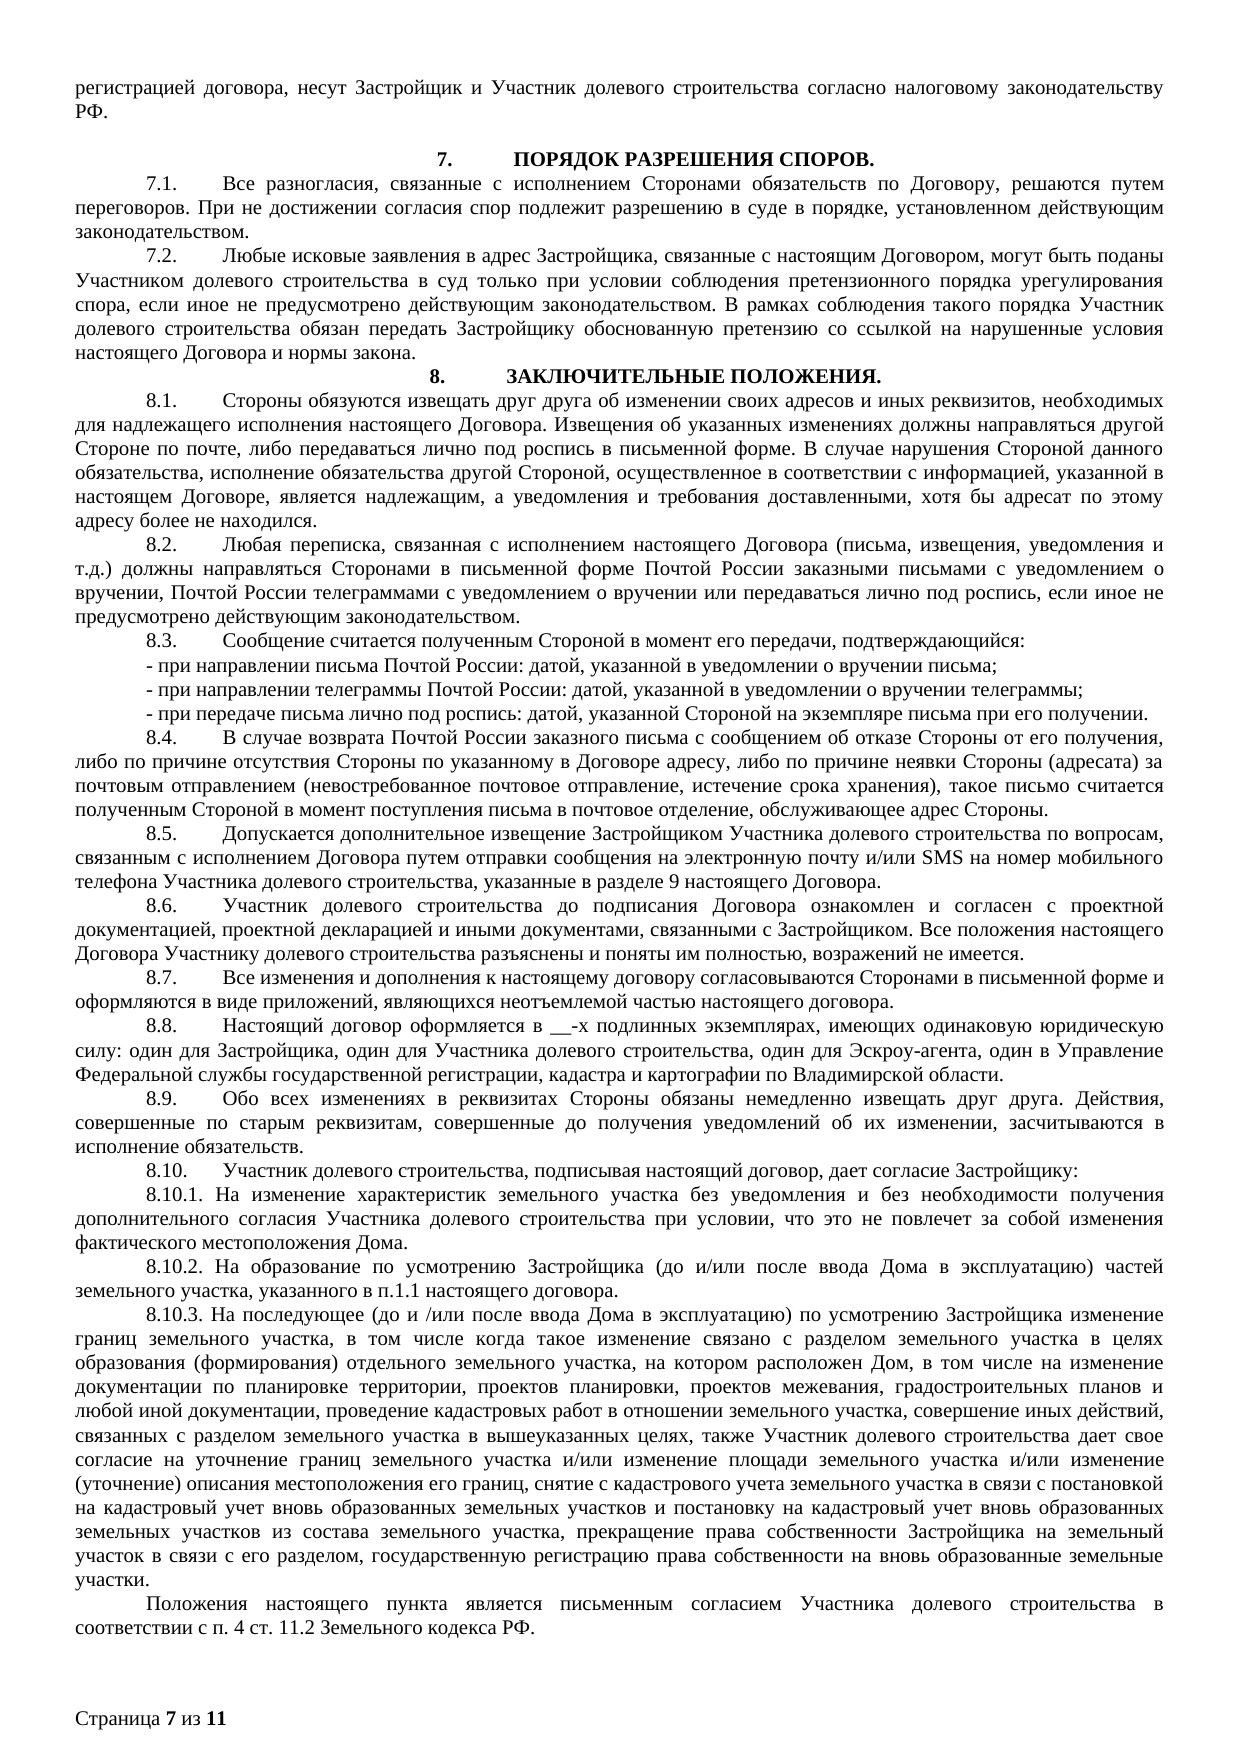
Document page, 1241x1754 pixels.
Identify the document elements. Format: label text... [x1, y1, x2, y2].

text 7. ПОРЯДОК РАЗРЕШЕНИЯ СПОРОВ. [75, 147, 1165, 171]
text 8.6. Участник долевого строительства до подписания Договора ознакомлен и согласен с проектной документацией, проектной декларацией и иными документами, связанными с Застройщиком. Все положения настоящего Договора Участнику долевого строительства разъяснены и поняты им полностью, возражений не имеется. [75, 893, 1165, 965]
text 8.4. В случае возврата Почтой России заказного письма с сообщением об отказе Стороны от его получения, либо по причине отсутствия Стороны по указанному в Договоре адресу, либо по причине неявки Стороны (адресата) за почтовым отправлением (невостребованное почтовое отправление, истечение срока хранения), такое письмо считается полученным Стороной в момент поступления письма в почтовое отделение, обслуживающее адрес Стороны. [75, 725, 1165, 821]
text - при направлении письма Почтой России: датой, указанной в уведомлении о вручении письма; [75, 652, 1165, 677]
text 7.2. Любые исковые заявления в адрес Застройщика, связанные с настоящим Договором, могут быть поданы Участником долевого строительства в суд только при условии соблюдения претензионного порядка урегулирования спора, если иное не предусмотрено действующим законодательством. В рамках соблюдения такого порядка Участник долевого строительства обязан передать Застройщику обоснованную претензию со ссылкой на нарушенные условия настоящего Договора и нормы закона. [75, 243, 1165, 364]
text 8.3. Сообщение считается полученным Стороной в момент его передачи, подтверждающийся: [75, 628, 1165, 652]
text 8.10.1. На изменение характеристик земельного участка без уведомления и без необходимости получения дополнительного согласия Участника долевого строительства при условии, что это не повлечет за собой изменения фактического местоположения Дома. [75, 1182, 1165, 1254]
text 8.10.2. На образование по усмотрению Застройщика (до и/или после ввода Дома в эксплуатацию) частей земельного участка, указанного в п.1.1 настоящего договора. [75, 1254, 1165, 1302]
text 8.1. Стороны обязуются извещать друг друга об изменении своих адресов и иных реквизитов, необходимых для надлежащего исполнения настоящего Договора. Извещения об указанных изменениях должны направляться другой Стороне по почте, либо передаваться лично под роспись в письменной форме. В случае нарушения Стороной данного обязательства, исполнение обязательства другой Стороной, осуществленное в соответствии с информацией, указанной в настоящем Договоре, является надлежащим, а уведомления и требования доставленными, хотя бы адресат по этому адресу более не находился. [75, 388, 1165, 532]
text 8. ЗАКЛЮЧИТЕЛЬНЫЕ ПОЛОЖЕНИЯ. [75, 364, 1165, 388]
text 8.10.3. На последующее (до и /или после ввода Дома в эксплуатацию) по усмотрению Застройщика изменение границ земельного участка, в том числе когда такое изменение связано с разделом земельного участка в целях образования (формирования) отдельного земельного участка, на котором расположен Дом, в том числе на изменение документации по планировке территории, проектов планировки, проектов межевания, градостроительных планов и любой иной документации, проведение кадастровых работ в отношении земельного участка, совершение иных действий, связанных с разделом земельного участка в вышеуказанных целях, также Участник долевого строительства дает свое согласие на уточнение границ земельного участка и/или изменение площади земельного участка и/или изменение (уточнение) описания местоположения его границ, снятие с кадастрового учета земельного участка в связи с постановкой на кадастровый учет вновь образованных земельных участков и постановку на кадастровый учет вновь образованных земельных участков из состава земельного участка, прекращение права собственности Застройщика на земельный участок в связи с его разделом, государственную регистрацию права собственности на вновь образованные земельные участки. [75, 1302, 1165, 1591]
text 8.2. Любая переписка, связанная с исполнением настоящего Договора (письма, извещения, уведомления и т.д.) должны направляться Сторонами в письменной форме Почтой России заказными письмами с уведомлением о вручении, Почтой России телеграммами с уведомлением о вручении или передаваться лично под роспись, если иное не предусмотрено действующим законодательством. [75, 532, 1165, 628]
text - при передаче письма лично под роспись: датой, указанной Стороной на экземпляре письма при его получении. [75, 701, 1165, 725]
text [75, 75, 1165, 123]
text Положения настоящего пункта является письменным согласием Участника долевого строительства в соответствии с п. 4 ст. 11.2 Земельного кодекса РФ. [75, 1591, 1165, 1639]
text 8.10. Участник долевого строительства, подписывая настоящий договор, дает согласие Застройщику: [75, 1158, 1165, 1182]
text - при направлении телеграммы Почтой России: датой, указанной в уведомлении о вручении телеграммы; [75, 677, 1165, 701]
text 8.7. Все изменения и дополнения к настоящему договору согласовываются Сторонами в письменной форме и оформляются в виде приложений, являющихся неотъемлемой частью настоящего договора. [75, 965, 1165, 1013]
text 8.9. Обо всех изменениях в реквизитах Стороны обязаны немедленно извещать друг друга. Действия, совершенные по старым реквизитам, совершенные до получения уведомлений об их изменении, засчитываются в исполнение обязательств. [75, 1086, 1165, 1158]
text 7.1. Все разногласия, связанные с исполнением Сторонами обязательств по Договору, решаются путем переговоров. При не достижении согласия спор подлежит разрешению в суде в порядке, установленном действующим законодательством. [75, 171, 1165, 243]
text 8.5. Допускается дополнительное извещение Застройщиком Участника долевого строительства по вопросам, связанным с исполнением Договора путем отправки сообщения на электронную почту и/или SMS на номер мобильного телефона Участника долевого строительства, указанные в разделе 9 настоящего Договора. [75, 821, 1165, 893]
text 8.8. Настоящий договор оформляется в __-х подлинных экземплярах, имеющих одинаковую юридическую силу: один для Застройщика, один для Участника долевого строительства, один для Эскроу-агента, один в Управление Федеральной службы государственной регистрации, кадастра и картографии по Владимирской области. [75, 1013, 1165, 1086]
